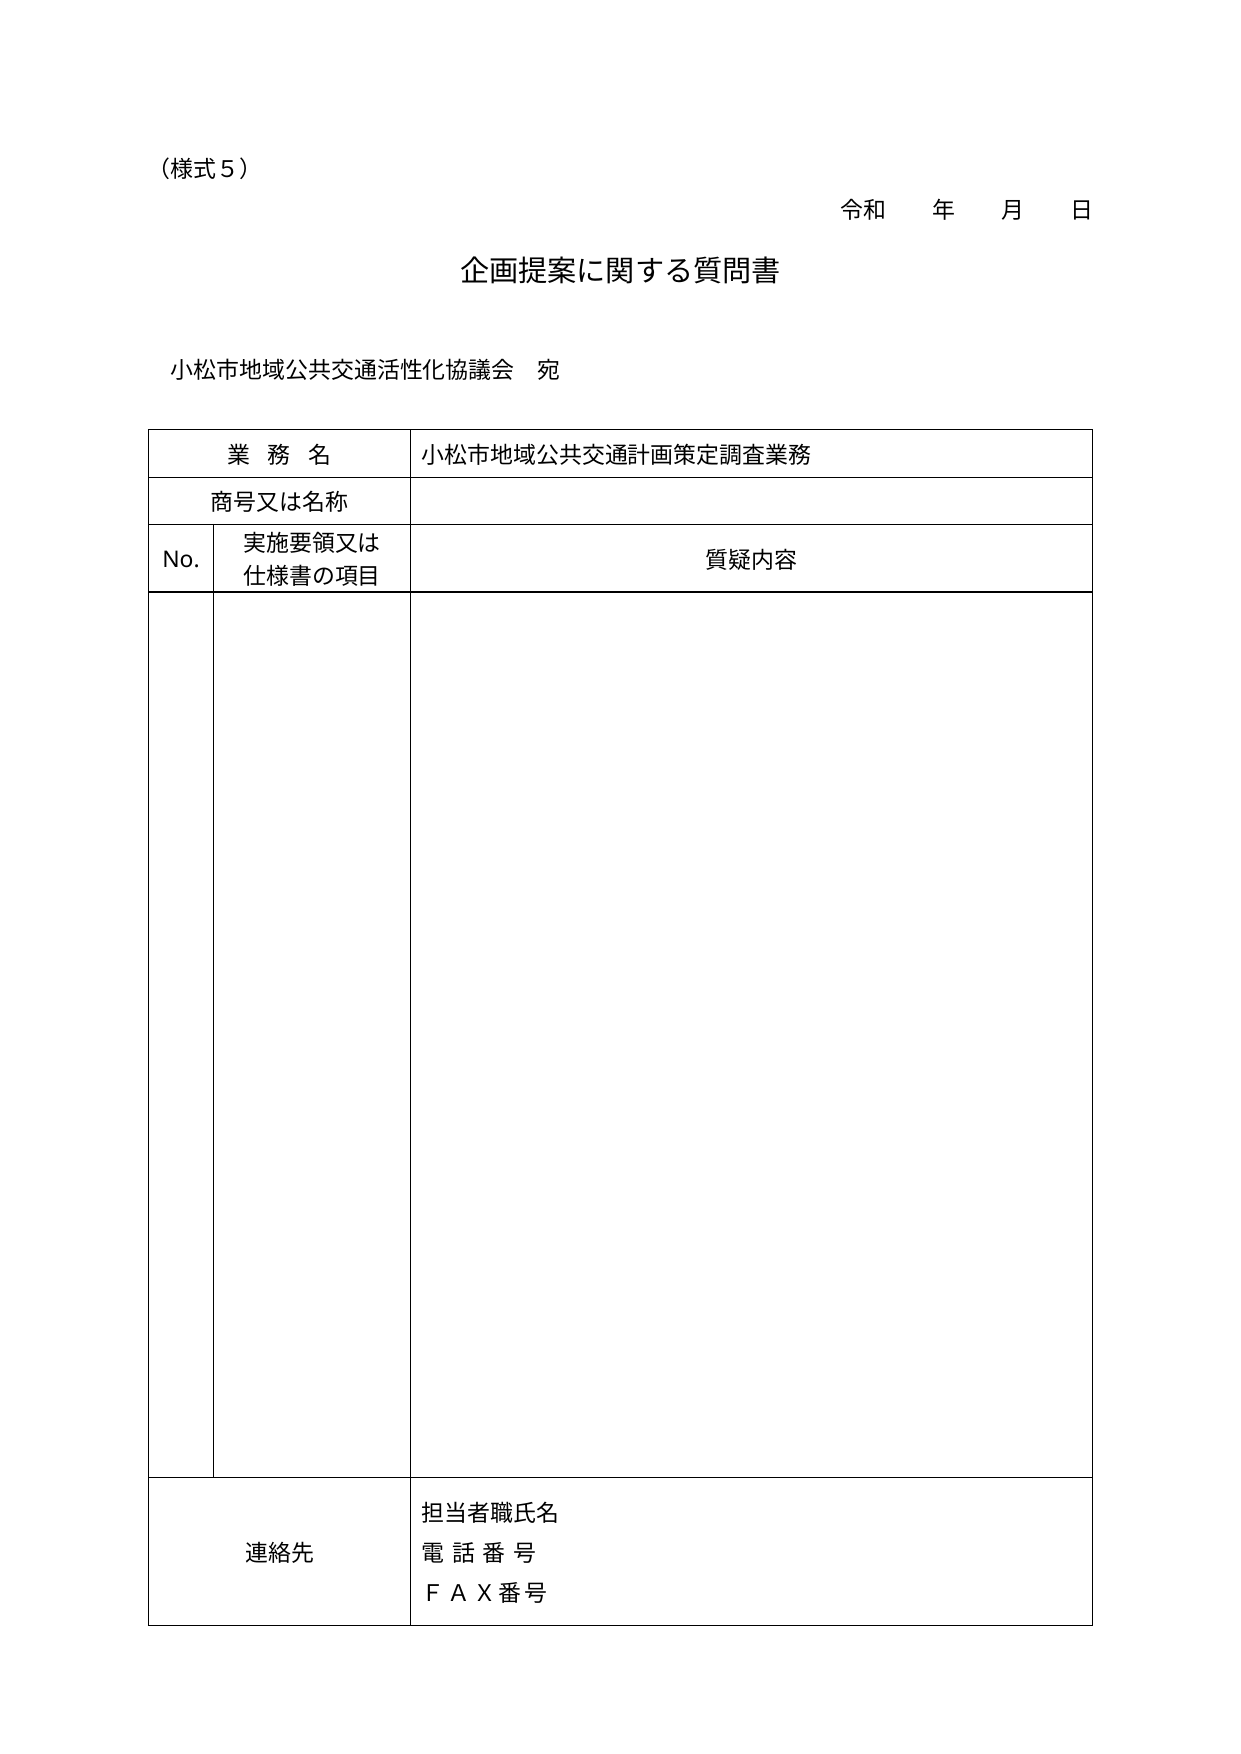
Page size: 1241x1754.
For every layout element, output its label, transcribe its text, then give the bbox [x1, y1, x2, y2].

table_header 小松市地域公共交通計画策定調査業務 [411, 430, 1092, 477]
table_cell [411, 478, 1092, 524]
table_cell [214, 593, 410, 1477]
table_cell [149, 593, 213, 1477]
table_cell 実施要領又は 仕様書の項目 [214, 525, 410, 591]
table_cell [411, 1478, 1092, 1625]
text （様式５） [148, 148, 1092, 188]
table_cell 質疑内容 [411, 525, 1092, 591]
text 企画提案に関する質問書 [148, 228, 1092, 309]
text 令和 年 月 日 [148, 188, 1092, 228]
table_cell 連絡先 [149, 1478, 410, 1625]
text 小松市地域公共交通活性化協議会 宛 [148, 349, 1092, 389]
table_cell 商号又は名称 [149, 478, 410, 524]
table_header 業務名 [149, 430, 410, 477]
table_cell No. [149, 525, 213, 591]
table_cell [411, 593, 1092, 1477]
